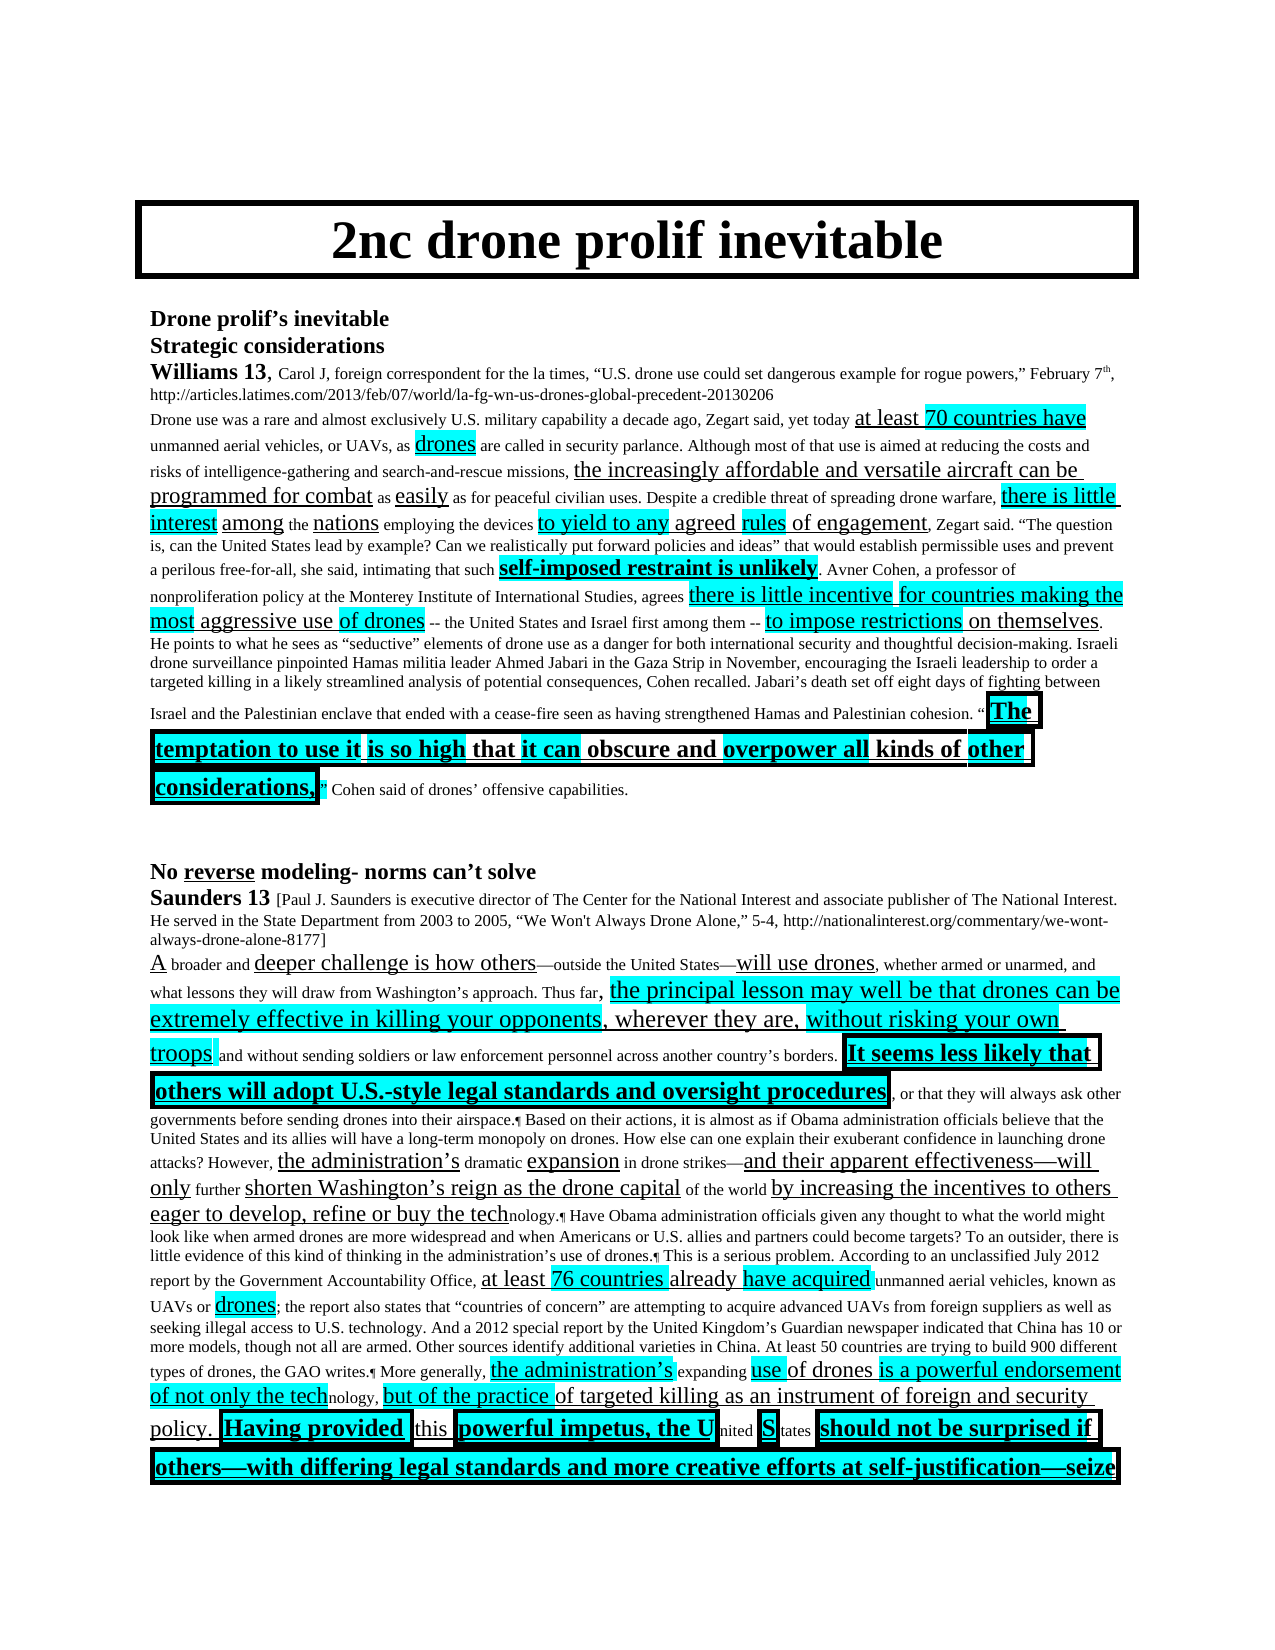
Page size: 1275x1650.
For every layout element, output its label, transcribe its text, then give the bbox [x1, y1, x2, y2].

text Drone use was a rare and almost exclusively U.S. military capability a decade ago, Zegart said, yet today at least 70 countries have unmanned aerial vehicles, or UAVs, as drones are called in security parlance. Although most of that use is aimed at reducing the costs and risks of intelligence-gathering and search-and-rescue missions, the increasingly affordable and versatile aircraft can be programmed for combat as easily as for peaceful civilian uses. Despite a credible threat of spreading drone warfare, there is little interest among the nations employing the devices to yield to any agreed rules of engagement, Zegart said. “The question is, can the United States lead by example? Can we realistically put forward policies and ideas” that would establish permissible uses and prevent a perilous free-for-all, she said, intimating that such self-imposed restraint is unlikely. Avner Cohen, a professor of nonproliferation policy at the Monterey Institute of International Studies, agrees there is little incentive for countries making the most aggressive use of drones -- the United States and Israel first among them -- to impose restrictions on themselves. He points to what he sees as “seductive” elements of drone use as a danger for both international security and thoughtful decision-making. Israeli drone surveillance pinpointed Hamas militia leader Ahmed Jabari in the Gaza Strip in November, encouraging the Israeli leadership to order a targeted killing in a likely streamlined analysis of potential consequences, Cohen recalled. Jabari’s death set off eight days of fighting between Israel and the Palestinian enclave that ended with a cease-fire seen as having strengthened Hamas and Palestinian cohesion. “The temptation to use it is so high that it can obscure and overpower all kinds of other considerations,” Cohen said of drones’ offensive capabilities. [150, 403, 1125, 805]
text Saunders 13 [Paul J. Saunders is executive director of The Center for the National Interest and associate publisher of The National Interest. He served in the State Department from 2003 to 2005, “We Won't Always Drone Alone,” 5-4, http://nationalinterest.org/commentary/we-wont-always-drone-alone-8177] [150, 884, 1125, 949]
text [150, 949, 1125, 1485]
text Williams 13, Carol J, foreign correspondent for the la times, “U.S. drone use could set dangerous example for rogue powers,” February 7th, http://articles.latimes.com/2013/feb/07/world/la-fg-wn-us-drones-global-precedent-20130206 [150, 358, 1125, 403]
text No reverse modeling- norms can’t solve [150, 858, 1125, 884]
text Drone prolif’s inevitable [150, 305, 1125, 332]
subtitle 2nc drone prolif inevitable [142, 206, 1133, 273]
text Strategic considerations [150, 332, 1125, 358]
